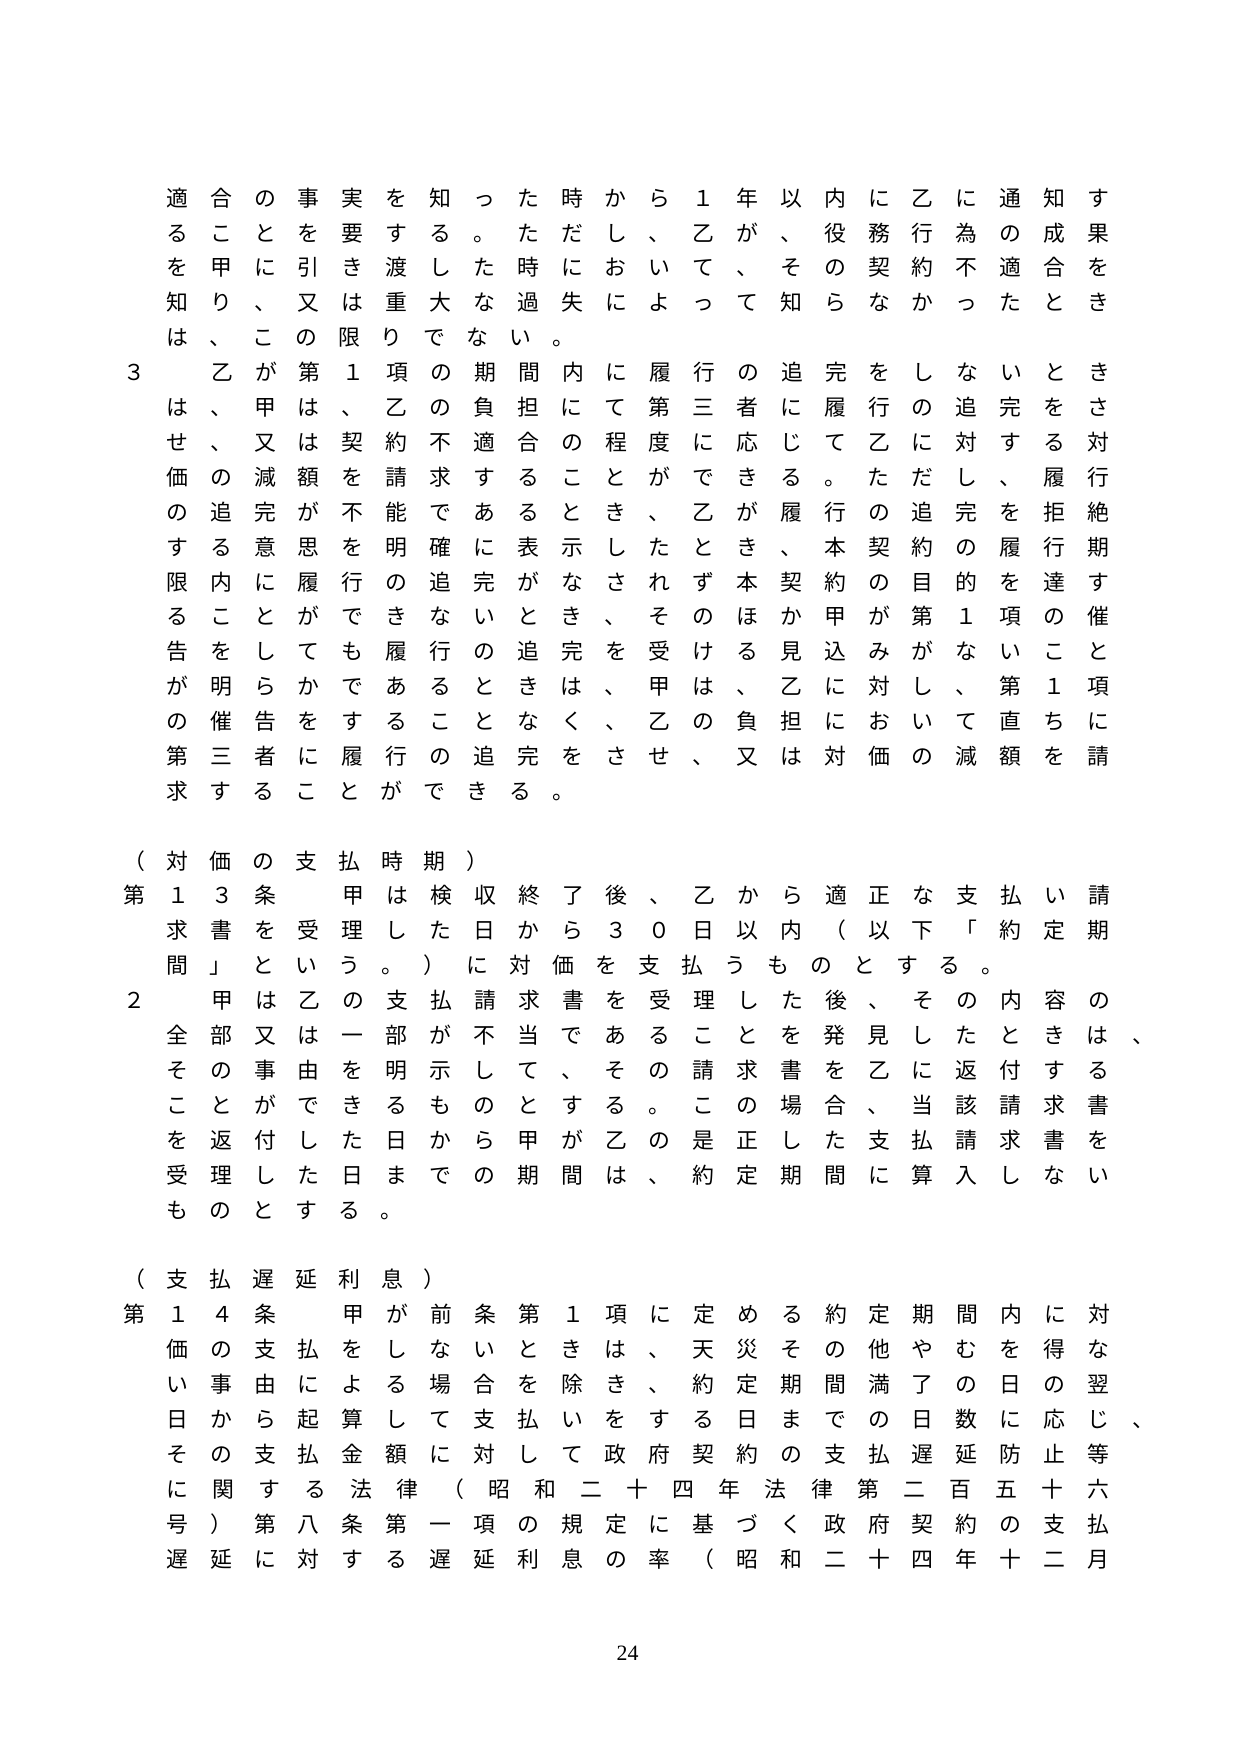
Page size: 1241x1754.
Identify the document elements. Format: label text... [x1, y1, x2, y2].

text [123, 179, 1132, 353]
text （対価の支払時期） [123, 842, 1132, 877]
text 第１３条 甲は検収終了後、乙から適正な支払い請求書を受理した日から３０日以内（以下「約定期間」という。）に対価を支払うものとする。 [123, 877, 1132, 982]
text （支払遅延利息） [123, 1261, 1132, 1296]
text ２ 甲は乙の支払請求書を受理した後、その内容の全部又は一部が不当であることを発見したときは、その事由を明示して、その請求書を乙に返付することができるものとする。この場合、当該請求書を返付した日から甲が乙の是正した支払請求書を受理した日までの期間は、約定期間に算入しないものとする。 [123, 982, 1132, 1226]
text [123, 1296, 1132, 1575]
text ３ 乙が第１項の期間内に履行の追完をしないときは、甲は、乙の負担にて第三者に履行の追完をさせ、又は契約不適合の程度に応じて乙に対する対価の減額を請求することができる。ただし、履行の追完が不能であるとき、乙が履行の追完を拒絶する意思を明確に表示したとき、本契約の履行期限内に履行の追完がなされず本契約の目的を達することができないとき、そのほか甲が第１項の催告をしても履行の追完を受ける見込みがないことが明らかであるときは、甲は、乙に対し、第１項の催告をすることなく、乙の負担において直ちに第三者に履行の追完をさせ、又は対価の減額を請求することができる。 [123, 353, 1132, 807]
